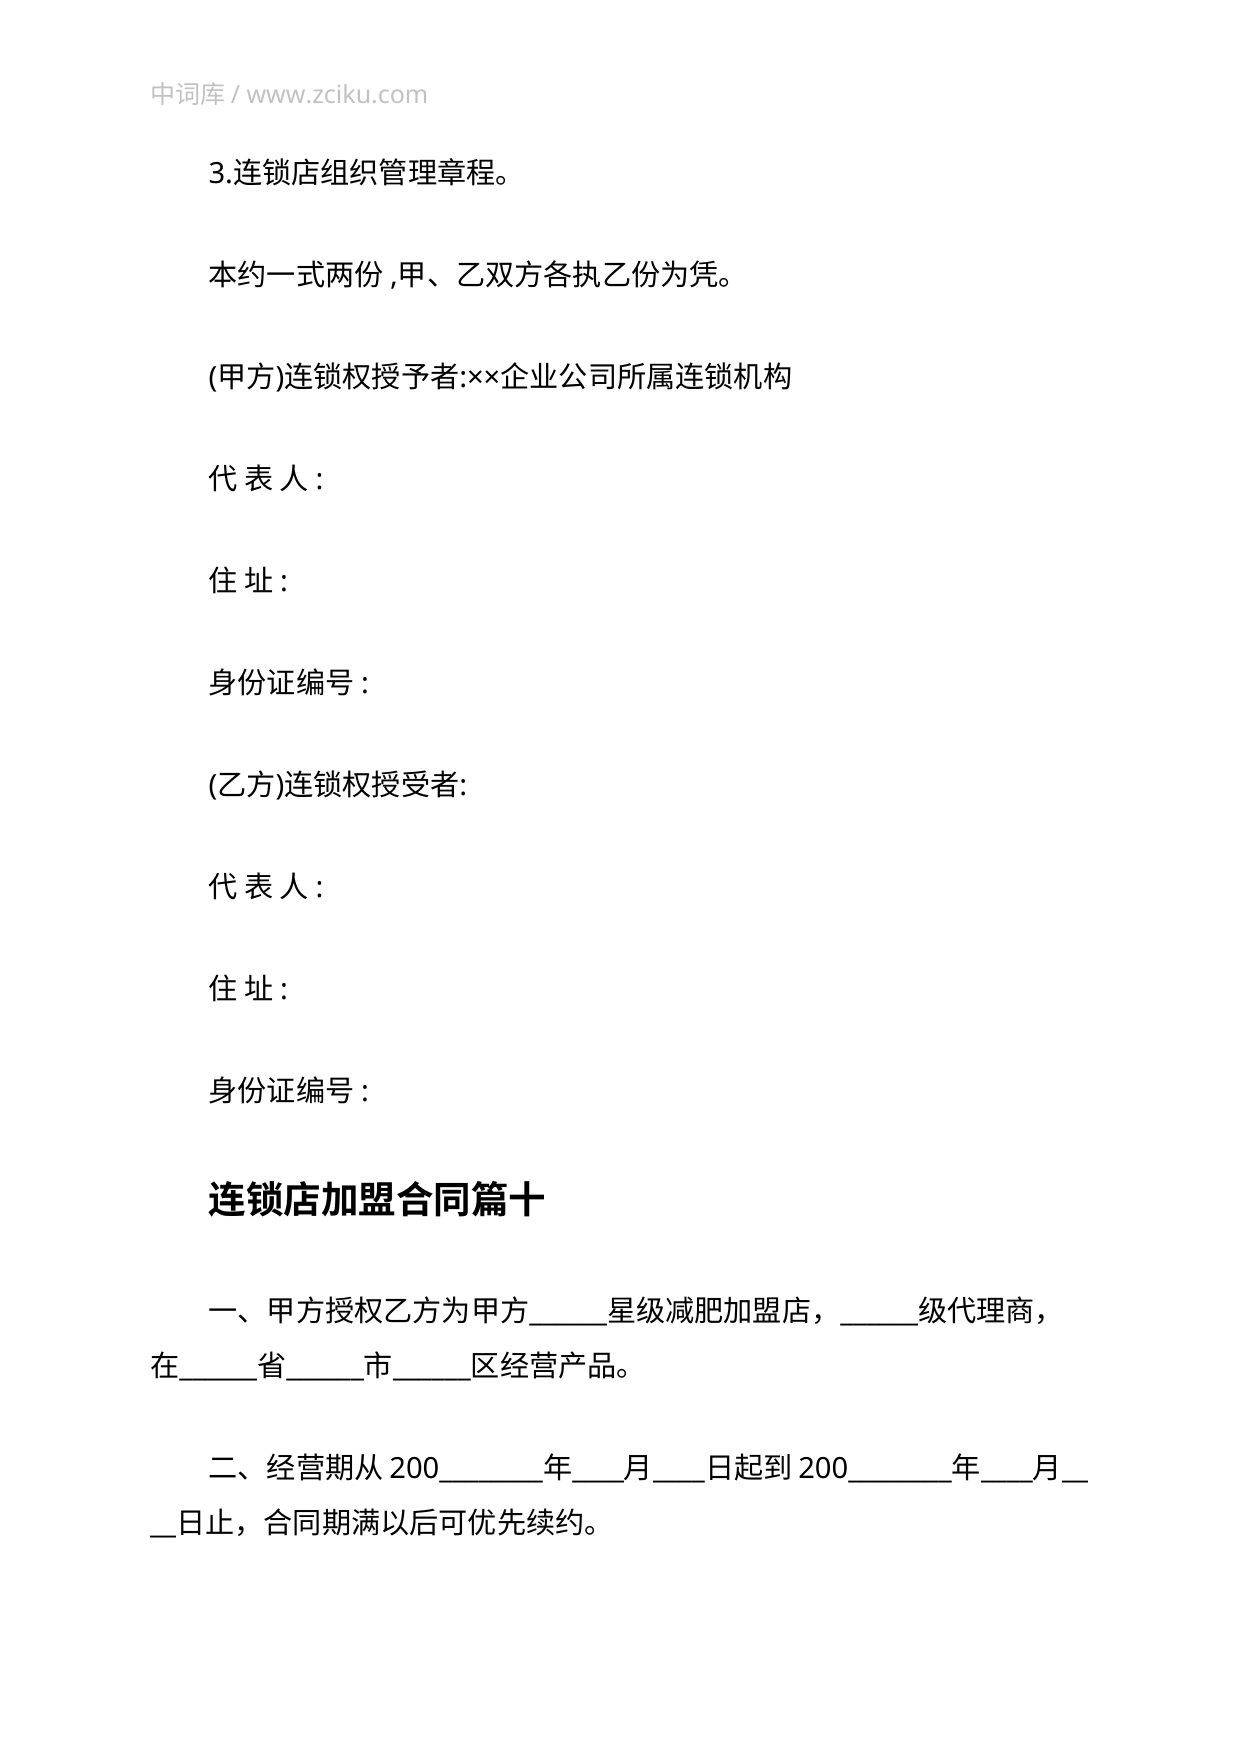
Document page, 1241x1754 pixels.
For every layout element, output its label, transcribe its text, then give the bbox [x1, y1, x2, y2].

text 代 表 人 : [150, 864, 1090, 906]
text 住 址 : [150, 966, 1090, 1008]
text 一、甲方授权乙方为甲方______星级减肥加盟店，______级代理商，在______省______市______区经营产品。 [150, 1287, 1090, 1384]
text 住 址 : [150, 558, 1090, 600]
text 代 表 人 : [150, 456, 1090, 498]
text 连锁店加盟合同篇十 [150, 1170, 1090, 1224]
text (甲方)连锁权授予者:××企业公司所属连锁机构 [150, 354, 1090, 396]
text 3.连锁店组织管理章程。 [150, 150, 1090, 192]
text (乙方)连锁权授受者: [150, 762, 1090, 804]
text 身份证编号 : [150, 1068, 1090, 1110]
text 二、经营期从200________年____月____日起到200________年____月____日止，合同期满以后可优先续约。 [150, 1444, 1090, 1542]
text 本约一式两份 ,甲、乙双方各执乙份为凭。 [150, 252, 1090, 294]
text 身份证编号 : [150, 660, 1090, 702]
